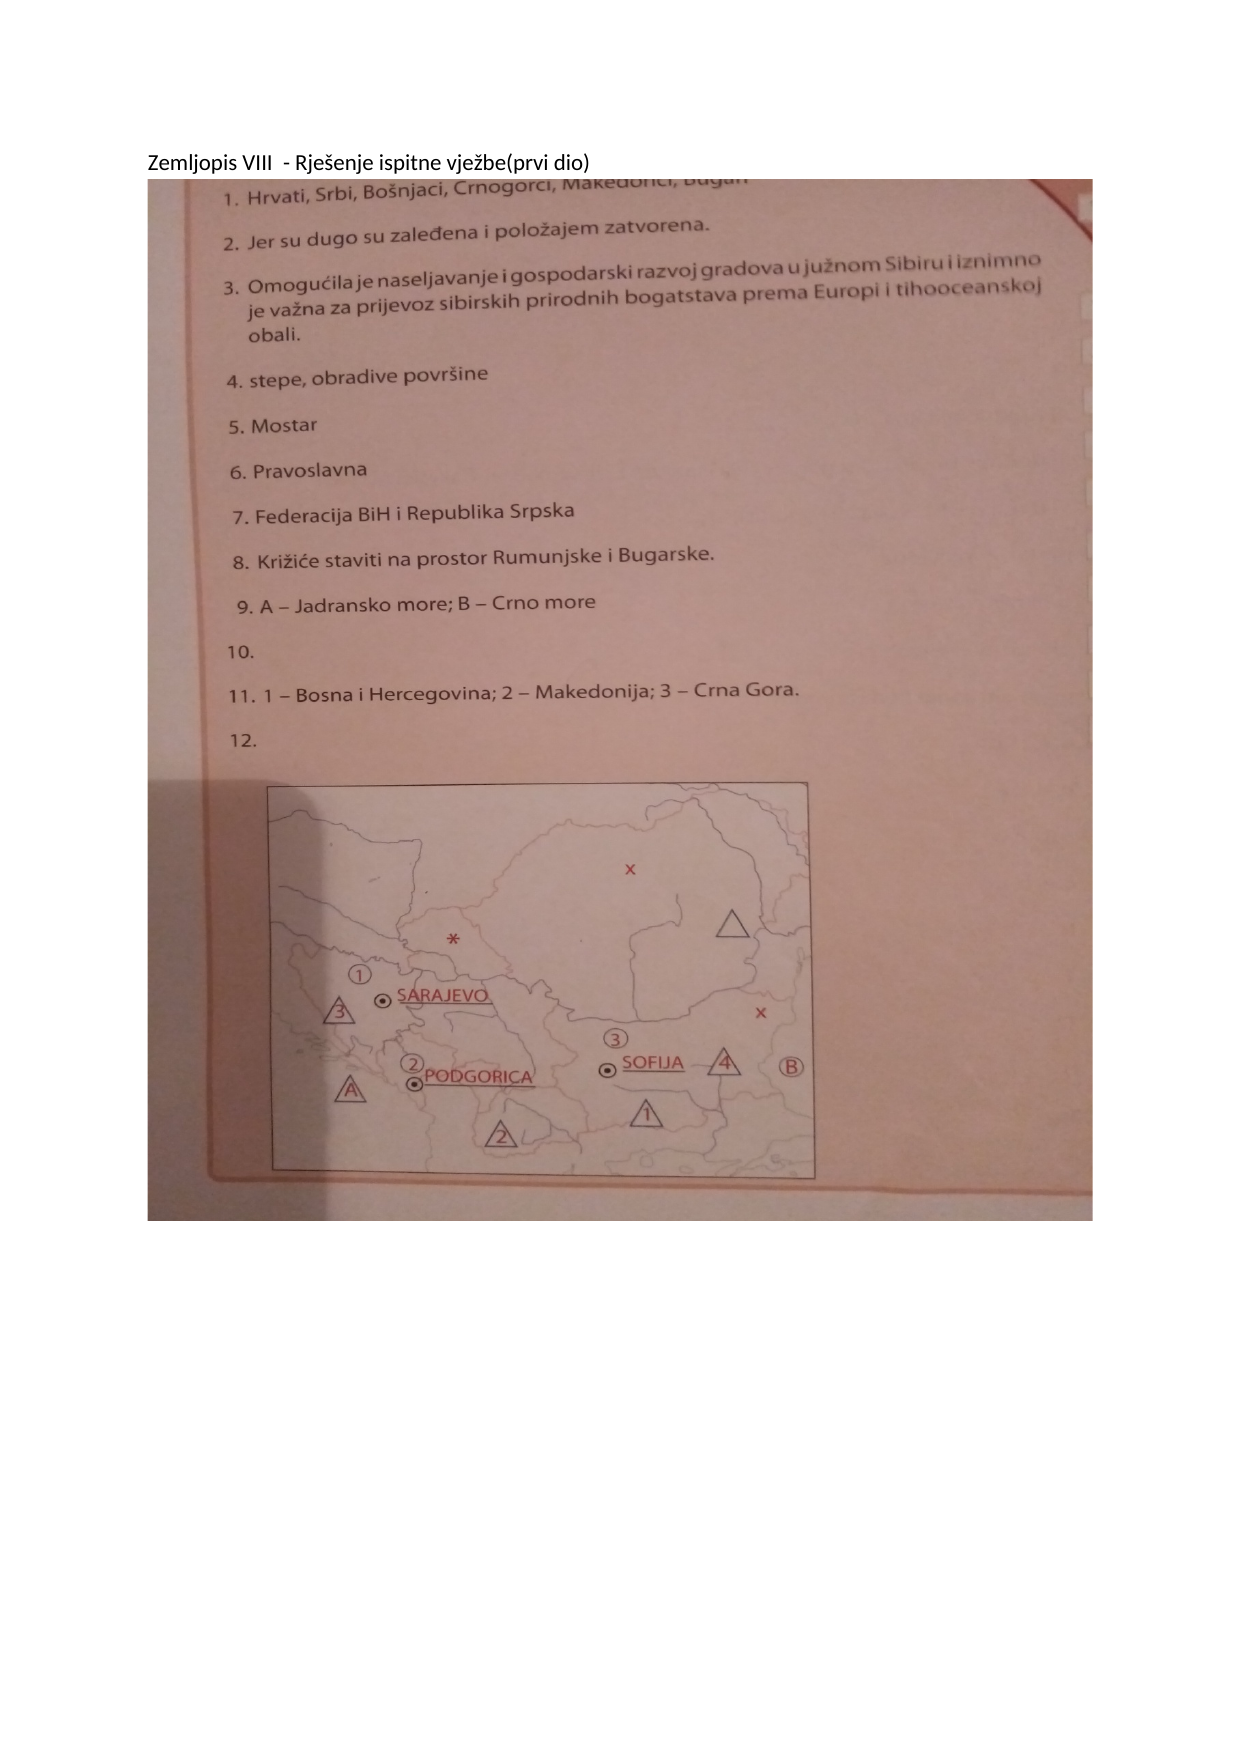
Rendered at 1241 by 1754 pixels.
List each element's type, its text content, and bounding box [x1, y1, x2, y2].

text Zemljopis VIII - Rješenje ispitne vježbe(prvi dio) [148, 148, 1093, 179]
picture [147, 179, 1093, 1221]
